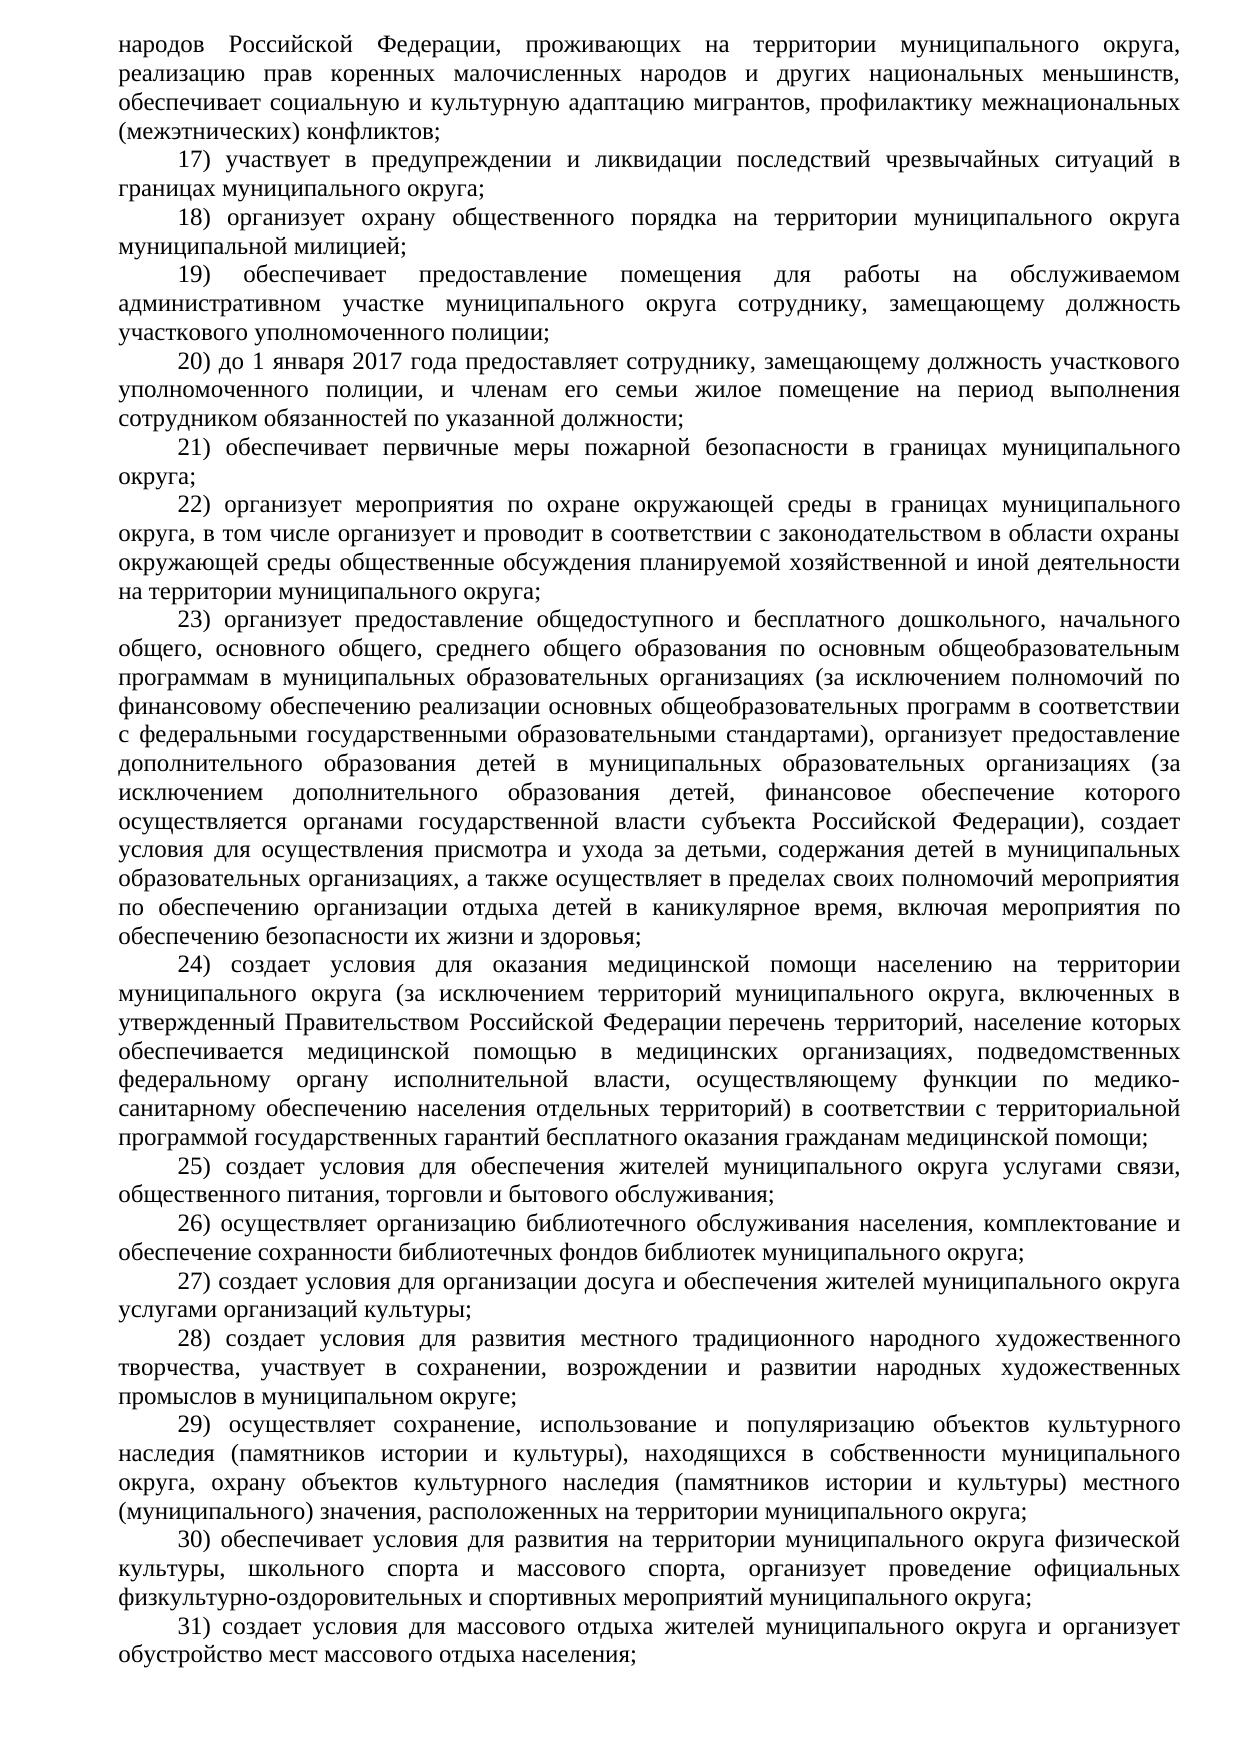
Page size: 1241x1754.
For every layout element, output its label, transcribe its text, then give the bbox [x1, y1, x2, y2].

text 17) участвует в предупреждении и ликвидации последствий чрезвычайных ситуаций в границах муниципального округа; [118, 144, 1181, 202]
text 22) организует мероприятия по охране окружающей среды в границах муниципального округа, в том числе организует и проводит в соответствии с законодательством в области охраны окружающей среды общественные обсуждения планируемой хозяйственной и иной деятельности на территории муниципального округа; [118, 489, 1181, 604]
text 31) создает условия для массового отдыха жителей муниципального округа и организует обустройство мест массового отдыха населения; [118, 1611, 1181, 1668]
text 23) организует предоставление общедоступного и бесплатного дошкольного, начального общего, основного общего, среднего общего образования по основным общеобразовательным программам в муниципальных образовательных организациях (за исключением полномочий по финансовому обеспечению реализации основных общеобразовательных программ в соответствии с федеральными государственными образовательными стандартами), организует предоставление дополнительного образования детей в муниципальных образовательных организациях (за исключением дополнительного образования детей, финансовое обеспечение которого осуществляется органами государственной власти субъекта Российской Федерации), создает условия для осуществления присмотра и ухода за детьми, содержания детей в муниципальных образовательных организациях, а также осуществляет в пределах своих полномочий мероприятия по обеспечению организации отдыха детей в каникулярное время, включая мероприятия по обеспечению безопасности их жизни и здоровья; [118, 604, 1181, 949]
text 30) обеспечивает условия для развития на территории муниципального округа физической культуры, школьного спорта и массового спорта, организует проведение официальных физкультурно-оздоровительных и спортивных мероприятий муниципального округа; [118, 1524, 1181, 1611]
text 28) создает условия для развития местного традиционного народного художественного творчества, участвует в сохранении, возрождении и развитии народных художественных промыслов в муниципальном округе; [118, 1323, 1181, 1409]
text 21) обеспечивает первичные меры пожарной безопасности в границах муниципального округа; [118, 432, 1181, 489]
text 26) осуществляет организацию библиотечного обслуживания населения, комплектование и обеспечение сохранности библиотечных фондов библиотек муниципального округа; [118, 1208, 1181, 1266]
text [118, 29, 1181, 144]
text 29) осуществляет сохранение, использование и популяризацию объектов культурного наследия (памятников истории и культуры), находящихся в собственности муниципального округа, охрану объектов культурного наследия (памятников истории и культуры) местного (муниципального) значения, расположенных на территории муниципального округа; [118, 1409, 1181, 1524]
text 27) создает условия для организации досуга и обеспечения жителей муниципального округа услугами организаций культуры; [118, 1266, 1181, 1323]
text 20) до 1 января 2017 года предоставляет сотруднику, замещающему должность участкового уполномоченного полиции, и членам его семьи жилое помещение на период выполнения сотрудником обязанностей по указанной должности; [118, 346, 1181, 432]
text 25) создает условия для обеспечения жителей муниципального округа услугами связи, общественного питания, торговли и бытового обслуживания; [118, 1151, 1181, 1208]
text 19) обеспечивает предоставление помещения для работы на обслуживаемом административном участке муниципального округа сотруднику, замещающему должность участкового уполномоченного полиции; [118, 259, 1181, 346]
text 24) создает условия для оказания медицинской помощи населению на территории муниципального округа (за исключением территорий муниципального округа, включенных в утвержденный Правительством Российской Федерации перечень территорий, население которых обеспечивается медицинской помощью в медицинских организациях, подведомственных федеральному органу исполнительной власти, осуществляющему функции по медико-санитарному обеспечению населения отдельных территорий) в соответствии с территориальной программой государственных гарантий бесплатного оказания гражданам медицинской помощи; [118, 949, 1181, 1151]
text 18) организует охрану общественного порядка на территории муниципального округа муниципальной милицией; [118, 202, 1181, 259]
